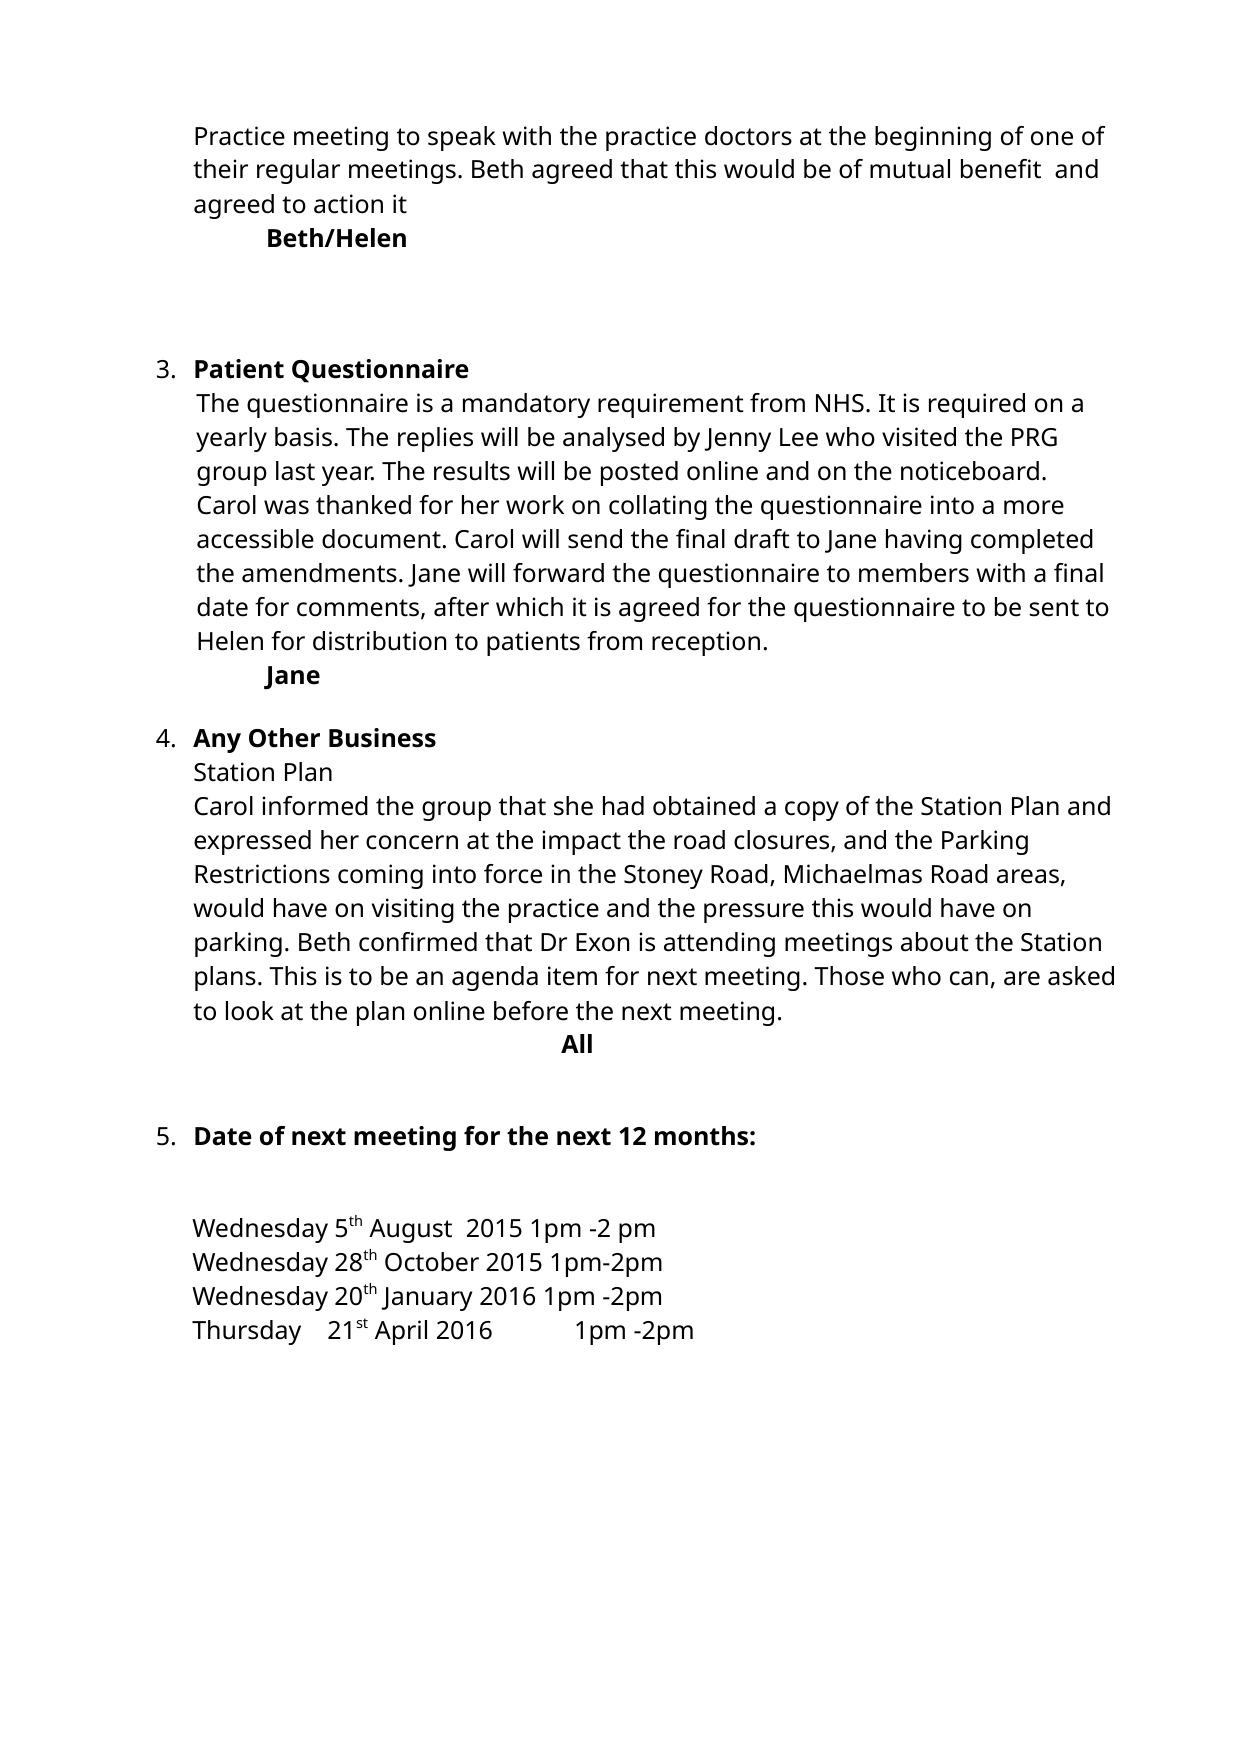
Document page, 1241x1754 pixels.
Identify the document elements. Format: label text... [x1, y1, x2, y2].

text Station Plan [193, 755, 1122, 789]
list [156, 118, 1122, 254]
text Thursday 21st April 2016 1pm -2pm [118, 1312, 1122, 1347]
text Carol was thanked for her work on collating the questionnaire into a more accessible document. Carol will send the final draft to Jane having completed the amendments. Jane will forward the questionnaire to members with a final date for comments, after which it is agreed for the questionnaire to be sent to Helen for distribution to patients from reception. Jane [196, 487, 1122, 692]
text Wednesday 20th January 2016 1pm -2pm [118, 1278, 1122, 1312]
list Patient Questionnaire [156, 351, 1122, 385]
text The questionnaire is a mandatory requirement from NHS. It is required on a yearly basis. The replies will be analysed by Jenny Lee who visited the PRG group last year. The results will be posted online and on the noticeboard. [196, 385, 1122, 487]
list Date of next meeting for the next 12 months: [156, 1119, 1122, 1153]
text Wednesday 28th October 2015 1pm-2pm [118, 1244, 1122, 1278]
text Wednesday 5th August 2015 1pm -2 pm [118, 1210, 1122, 1244]
list Any Other Business [156, 721, 1122, 755]
text Carol informed the group that she had obtained a copy of the Station Plan and expressed her concern at the impact the road closures, and the Parking Restrictions coming into force in the Stoney Road, Michaelmas Road areas, would have on visiting the practice and the pressure this would have on parking. Beth confirmed that Dr Exon is attending meetings about the Station plans. This is to be an agenda item for next meeting. Those who can, are asked to look at the plan online before the next meeting. All [193, 789, 1122, 1061]
